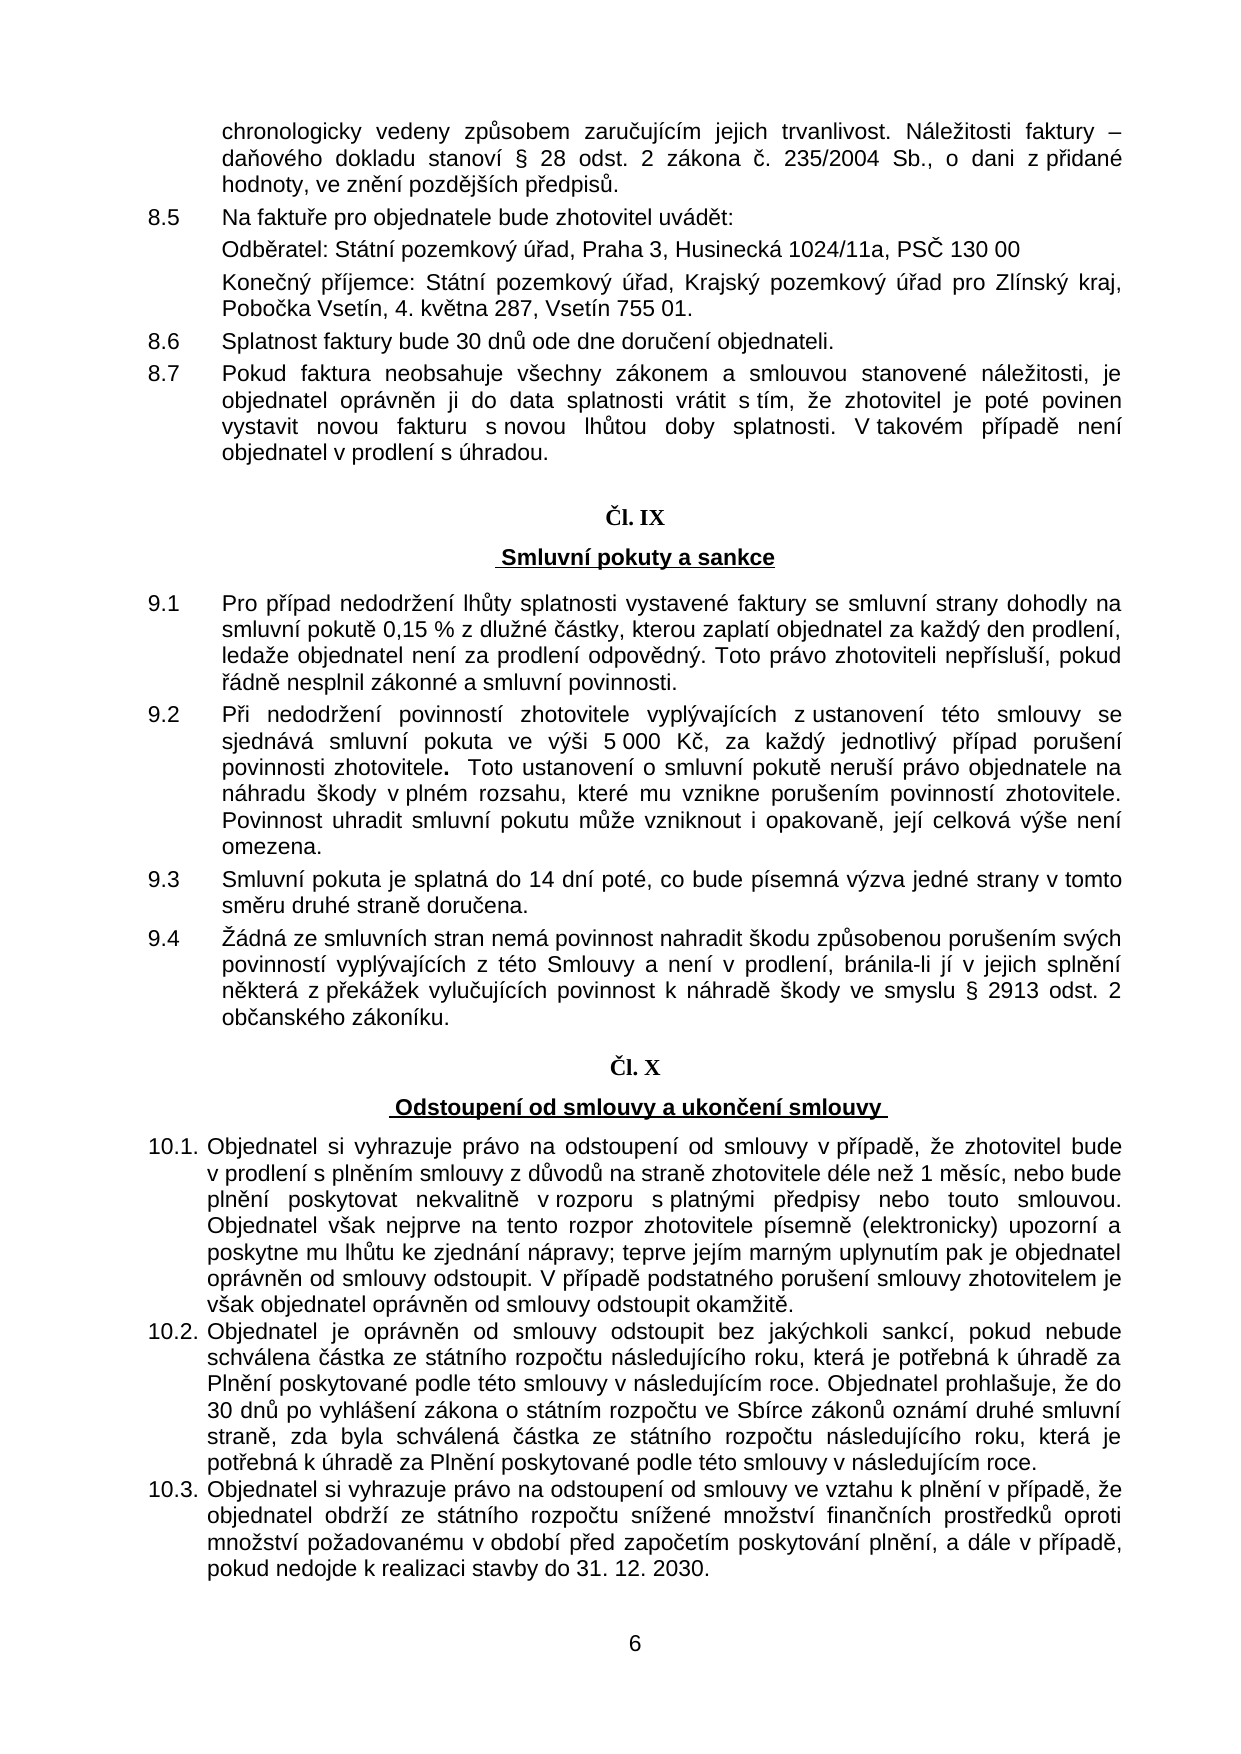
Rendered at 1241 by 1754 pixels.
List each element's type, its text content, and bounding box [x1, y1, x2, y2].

list Na faktuře pro objednatele bude zhotovitel uvádět: [148, 203, 1122, 230]
list Pokud faktura neobsahuje všechny zákonem a smlouvou stanovené náležitosti, je objednatel oprávněn ji do data splatnosti vrátit s tím, že zhotovitel je poté povinen vystavit novou fakturu s novou lhůtou doby splatnosti. V takovém případě není objednatel v prodlení s úhradou. [148, 360, 1122, 466]
list Objednatel je oprávněn od smlouvy odstoupit bez jakýchkoli sankcí, pokud nebude schválena částka ze státního rozpočtu následujícího roku, která je potřebná k úhradě za Plnění poskytované podle této smlouvy v následujícím roce. Objednatel prohlašuje, že do 30 dnů po vyhlášení zákona o státním rozpočtu ve Sbírce zákonů oznámí druhé smluvní straně, zda byla schválená částka ze státního rozpočtu následujícího roku, která je potřebná k úhradě za Plnění poskytované podle této smlouvy v následujícím roce. [148, 1318, 1122, 1476]
list Splatnost faktury bude 30 dnů ode dne doručení objednateli. [148, 328, 1122, 354]
list Objednatel si vyhrazuje právo na odstoupení od smlouvy ve vztahu k plnění v případě, že objednatel obdrží ze státního rozpočtu snížené množství finančních prostředků oproti množství požadovanému v období před započetím poskytování plnění, a dále v případě, pokud nedojde k realizaci stavby do 31. 12. 2030. [148, 1476, 1122, 1581]
list Objednatel si vyhrazuje právo na odstoupení od smlouvy v případě, že zhotovitel bude v prodlení s plněním smlouvy z důvodů na straně zhotovitele déle než 1 měsíc, nebo bude plnění poskytovat nekvalitně v rozporu s platnými předpisy nebo touto smlouvou. Objednatel však nejprve na tento rozpor zhotovitele písemně (elektronicky) upozorní a poskytne mu lhůtu ke zjednání nápravy; teprve jejím marným uplynutím pak je objednatel oprávněn od smlouvy odstoupit. V případě podstatného porušení smlouvy zhotovitelem je však objednatel oprávněn od smlouvy odstoupit okamžitě. [148, 1133, 1122, 1318]
list Při nedodržení povinností zhotovitele vyplývajících z ustanovení této smlouvy se sjednává smluvní pokuta ve výši 5 000 Kč, za každý jednotlivý případ porušení povinnosti zhotovitele. Toto ustanovení o smluvní pokutě neruší právo objednatele na náhradu škody v plném rozsahu, které mu vznikne porušením povinností zhotovitele. Povinnost uhradit smluvní pokutu může vzniknout i opakovaně, její celková výše není omezena. [148, 701, 1122, 859]
subtitle Smluvní pokuty a sankce [148, 544, 1122, 570]
text Konečný příjemce: Státní pozemkový úřad, Krajský pozemkový úřad pro Zlínský kraj, Pobočka Vsetín, 4. května 287, Vsetín 755 01. [222, 269, 1122, 321]
subtitle Čl. IX [148, 504, 1122, 531]
list Žádná ze smluvních stran nemá povinnost nahradit škodu způsobenou porušením svých povinností vyplývajících z této Smlouvy a není v prodlení, bránila-li jí v jejich splnění některá z překážek vylučujících povinnost k náhradě škody ve smyslu § 2913 odst. 2 občanského zákoníku. [148, 925, 1122, 1030]
list Pro případ nedodržení lhůty splatnosti vystavené faktury se smluvní strany dohodly na smluvní pokutě 0,15 % z dlužné částky, kterou zaplatí objednatel za každý den prodlení, ledaže objednatel není za prodlení odpovědný. Toto právo zhotoviteli nepřísluší, pokud řádně nesplnil zákonné a smluvní povinnosti. [148, 590, 1122, 695]
list Smluvní pokuta je splatná do 14 dní poté, co bude písemná výzva jedné strany v tomto směru druhé straně doručena. [148, 866, 1122, 918]
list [148, 118, 1122, 197]
text Odběratel: Státní pozemkový úřad, Praha 3, Husinecká 1024/11a, PSČ 130 00 [185, 236, 1122, 262]
subtitle Čl. X [148, 1054, 1122, 1081]
subtitle Odstoupení od smlouvy a ukončení smlouvy [148, 1094, 1122, 1120]
